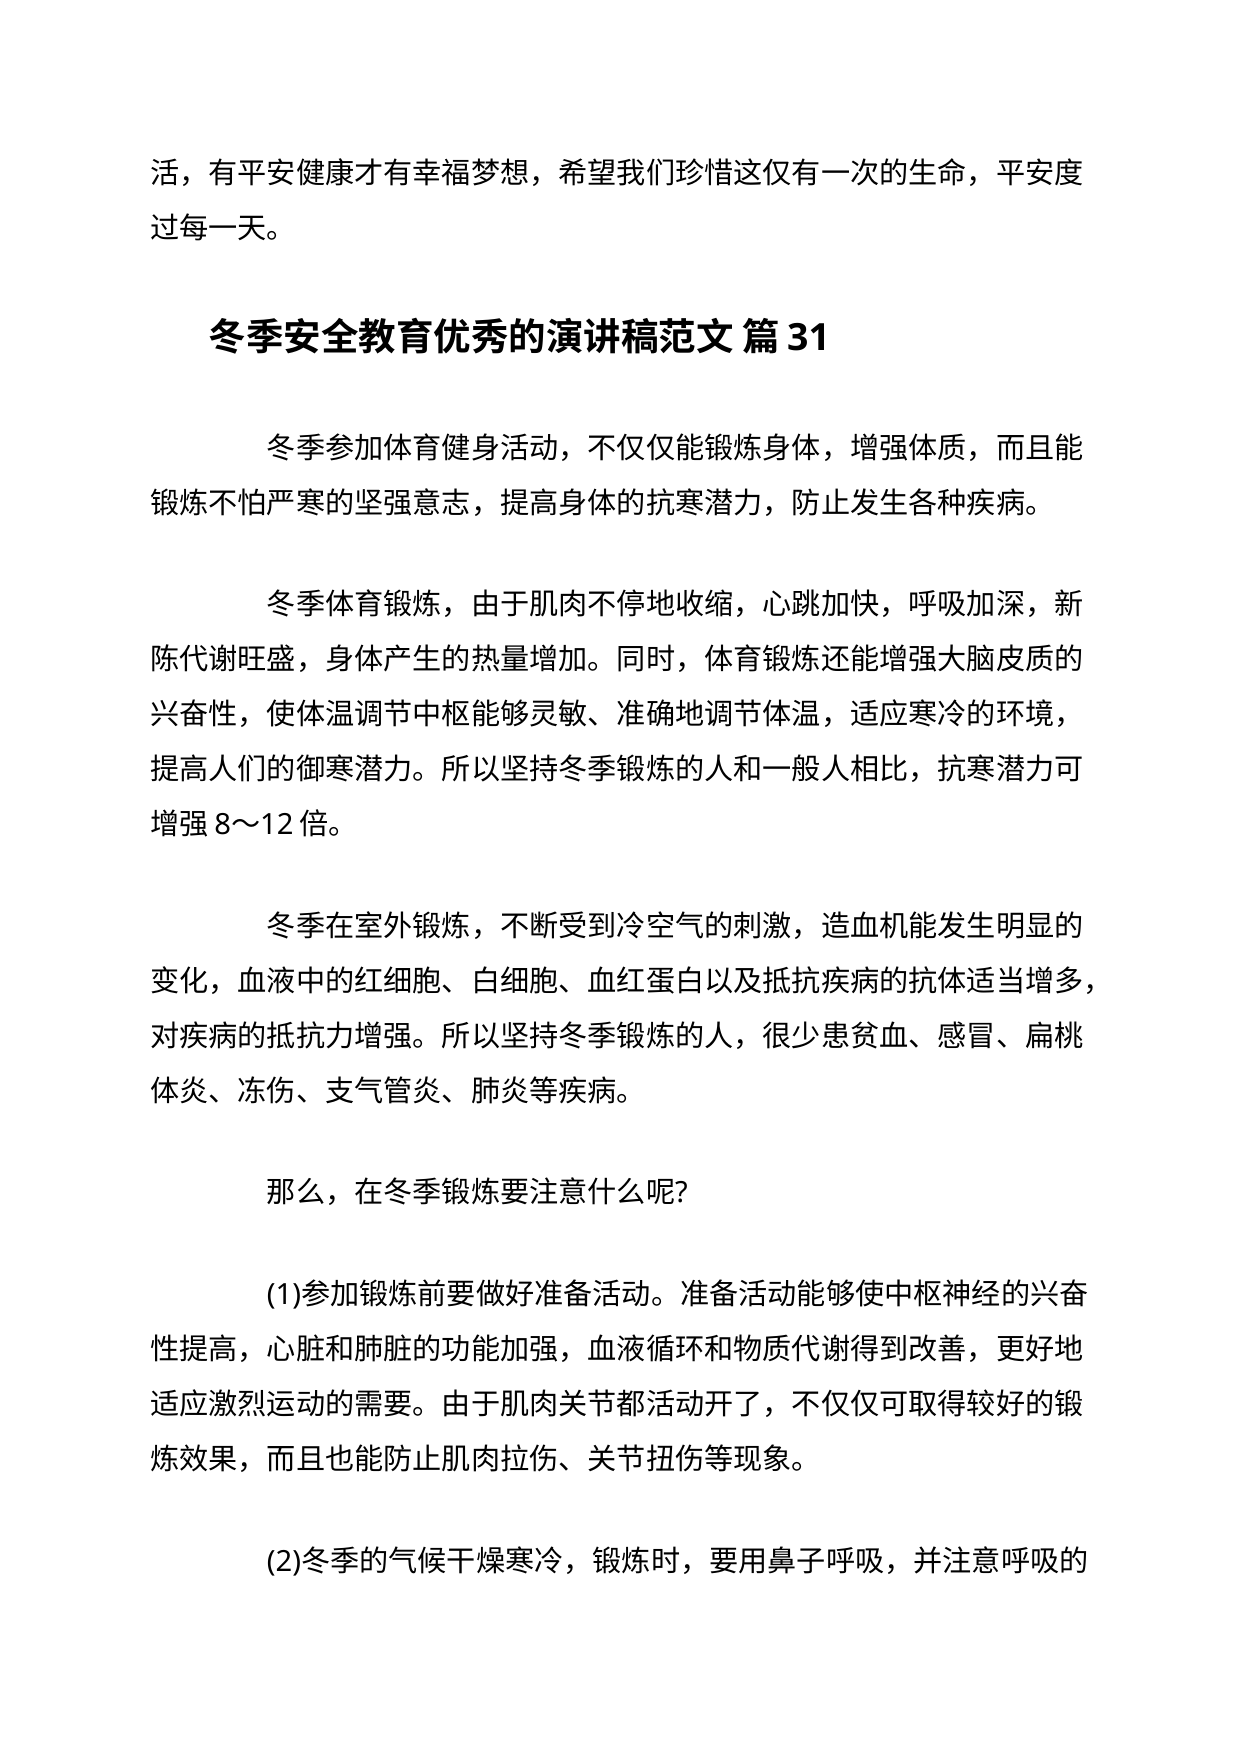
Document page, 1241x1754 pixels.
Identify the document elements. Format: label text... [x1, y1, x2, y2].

text 冬季参加体育健身活动，不仅仅能锻炼身体，增强体质，而且能锻炼不怕严寒的坚强意志，提高身体的抗寒潜力，防止发生各种疾病。 [150, 424, 1090, 521]
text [150, 150, 1090, 247]
text 冬季在室外锻炼，不断受到冷空气的刺激，造血机能发生明显的变化，血液中的红细胞、白细胞、血红蛋白以及抵抗疾病的抗体适当增多，对疾病的抵抗力增强。所以坚持冬季锻炼的人，很少患贫血、感冒、扁桃体炎、冻伤、支气管炎、肺炎等疾病。 [150, 902, 1090, 1109]
text 冬季安全教育优秀的演讲稿范文 篇31 [150, 307, 1090, 361]
text (1)参加锻炼前要做好准备活动。准备活动能够使中枢神经的兴奋性提高，心脏和肺脏的功能加强，血液循环和物质代谢得到改善，更好地适应激烈运动的需要。由于肌肉关节都活动开了，不仅仅可取得较好的锻炼效果，而且也能防止肌肉拉伤、关节扭伤等现象。 [150, 1271, 1090, 1478]
text 那么，在冬季锻炼要注意什么呢? [150, 1169, 1090, 1211]
text 冬季体育锻炼，由于肌肉不停地收缩，心跳加快，呼吸加深，新陈代谢旺盛，身体产生的热量增加。同时，体育锻炼还能增强大脑皮质的兴奋性，使体温调节中枢能够灵敏、准确地调节体温，适应寒冷的环境，提高人们的御寒潜力。所以坚持冬季锻炼的人和一般人相比，抗寒潜力可增强8～12倍。 [150, 581, 1090, 843]
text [150, 1537, 1090, 1580]
